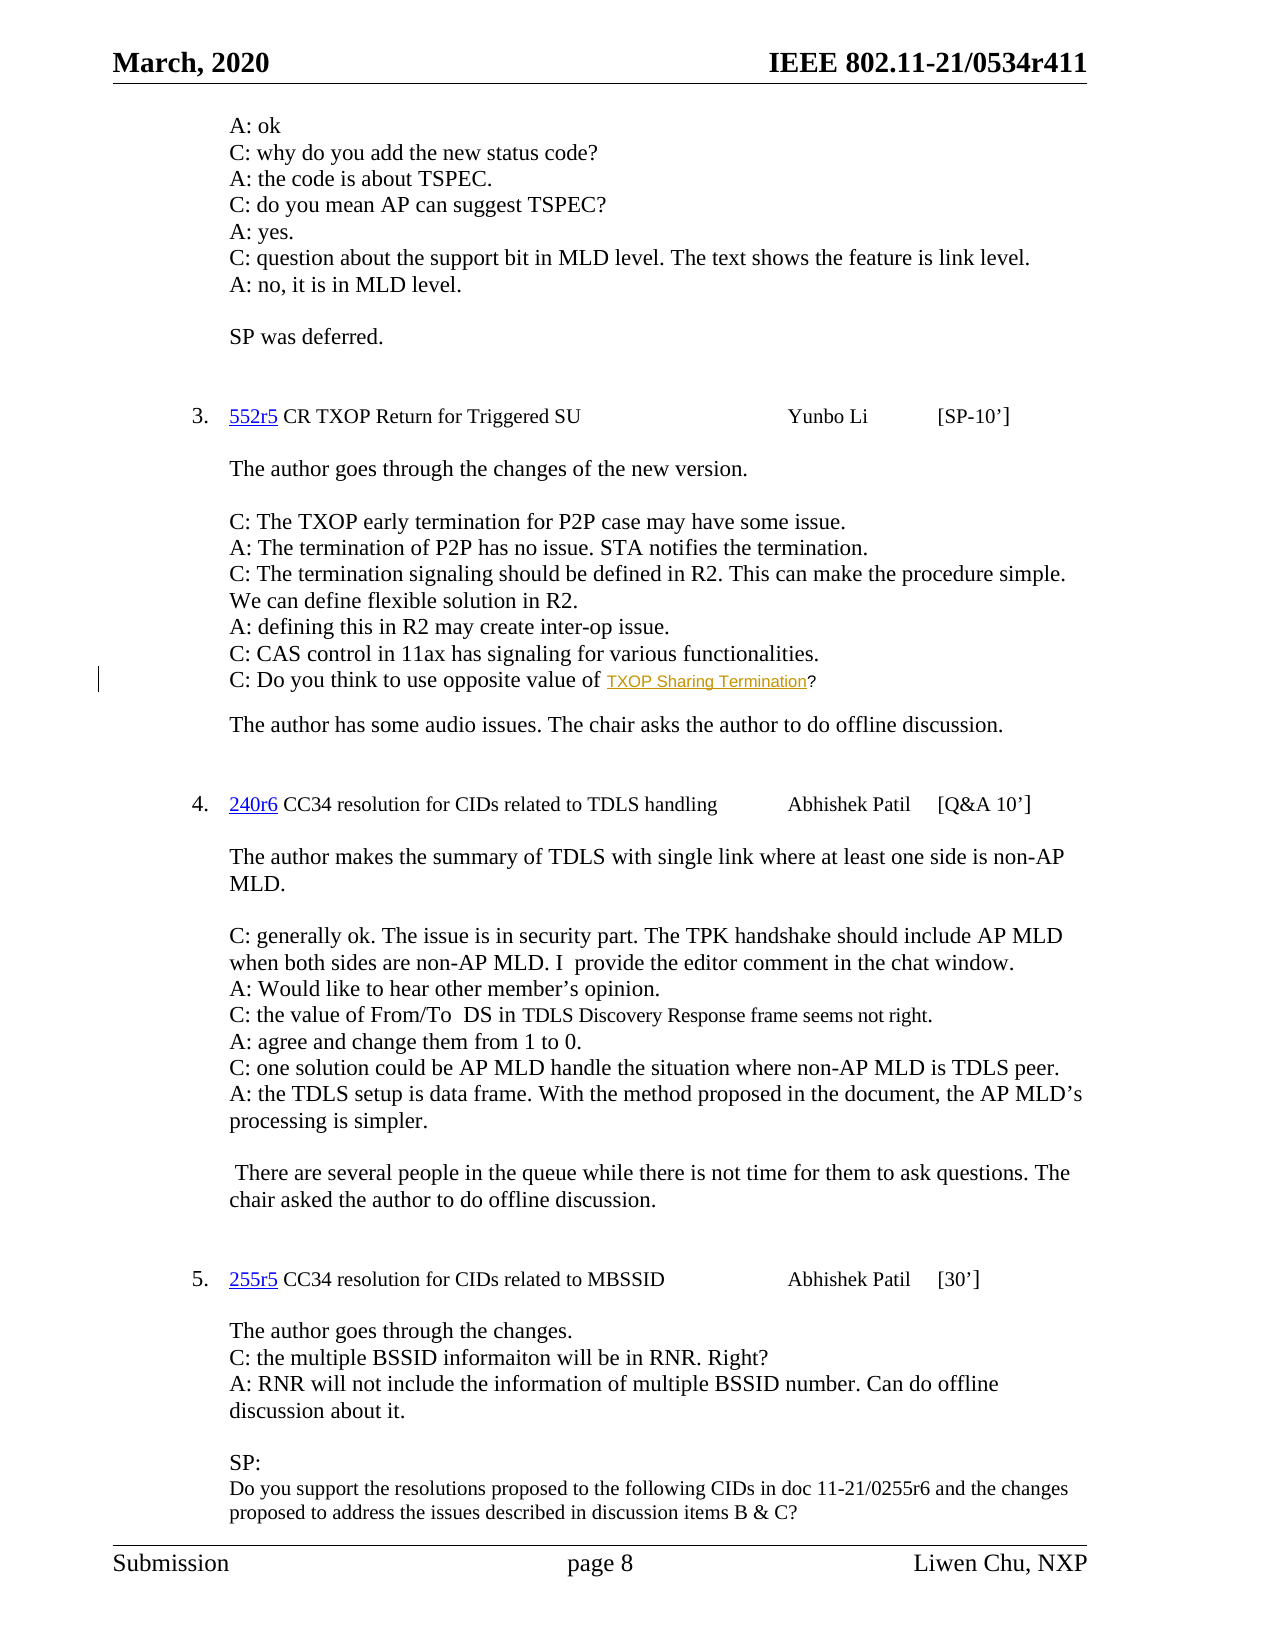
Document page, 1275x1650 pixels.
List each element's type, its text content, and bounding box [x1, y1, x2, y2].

list There are several people in the queue while there is not time for them to ask questions. The chair asked the author to do offline discussion. [229, 1159, 1087, 1212]
list C: do you mean AP can suggest TSPEC? [229, 192, 1087, 218]
list A: the code is about TSPEC. [229, 165, 1087, 192]
list Do you support the resolutions proposed to the following CIDs in doc 11-21/0255r6 and the changes proposed to address the issues described in discussion items B & C? [229, 1476, 1087, 1524]
list C: why do you add the new status code? [229, 139, 1087, 165]
list A: The termination of P2P has no issue. STA notifies the termination. [229, 534, 1087, 561]
list C: CAS control in 11ax has signaling for various functionalities. [229, 639, 1087, 666]
list SP: [229, 1449, 1087, 1476]
list SP was deferred. [229, 323, 1087, 350]
list The author goes through the changes. [229, 1318, 1087, 1344]
list A: RNR will not include the information of multiple BSSID number. Can do offline discussion about it. [229, 1370, 1087, 1423]
list C: Do you think to use opposite value of ? [229, 666, 1087, 692]
list A: agree and change them from 1 to 0. [229, 1028, 1087, 1054]
list A: yes. [229, 218, 1087, 244]
list A: defining this in R2 may create inter-op issue. [229, 613, 1087, 639]
list C: question about the support bit in MLD level. The text shows the feature is link level. [229, 244, 1087, 271]
list A: the TDLS setup is data frame. With the method proposed in the document, the AP MLD’s processing is simpler. [229, 1080, 1087, 1133]
list C: the multiple BSSID informaiton will be in RNR. Right? [229, 1344, 1087, 1370]
list The author makes the summary of TDLS with single link where at least one side is non-AP MLD. [229, 843, 1087, 896]
list C: The termination signaling should be defined in R2. This can make the procedure simple. We can define flexible solution in R2. [229, 561, 1087, 613]
list The author goes through the changes of the new version. [229, 455, 1087, 481]
list C: The TXOP early termination for P2P case may have some issue. [229, 508, 1087, 534]
list C: one solution could be AP MLD handle the situation where non-AP MLD is TDLS peer. [229, 1054, 1087, 1080]
list 255r5 CC34 resolution for CIDs related to MBSSID Abhishek Patil [30’] [192, 1265, 1087, 1291]
list A: no, it is in MLD level. [229, 271, 1087, 297]
list A: ok [229, 112, 1087, 139]
list 552r5 CR TXOP Return for Triggered SU Yunbo Li [SP-10’] [192, 402, 1087, 429]
list The author has some audio issues. The chair asks the author to do offline discussion. [229, 711, 1087, 738]
list A: Would like to hear other member’s opinion. [229, 975, 1087, 1001]
list C: generally ok. The issue is in security part. The TPK handshake should include AP MLD when both sides are non-AP MLD. I provide the editor comment in the chat window. [229, 922, 1087, 975]
list 240r6 CC34 resolution for CIDs related to TDLS handling Abhishek Patil [Q&A 10’] [192, 791, 1087, 817]
list C: the value of From/To DS in TDLS Discovery Response frame seems not right. [229, 1001, 1087, 1028]
